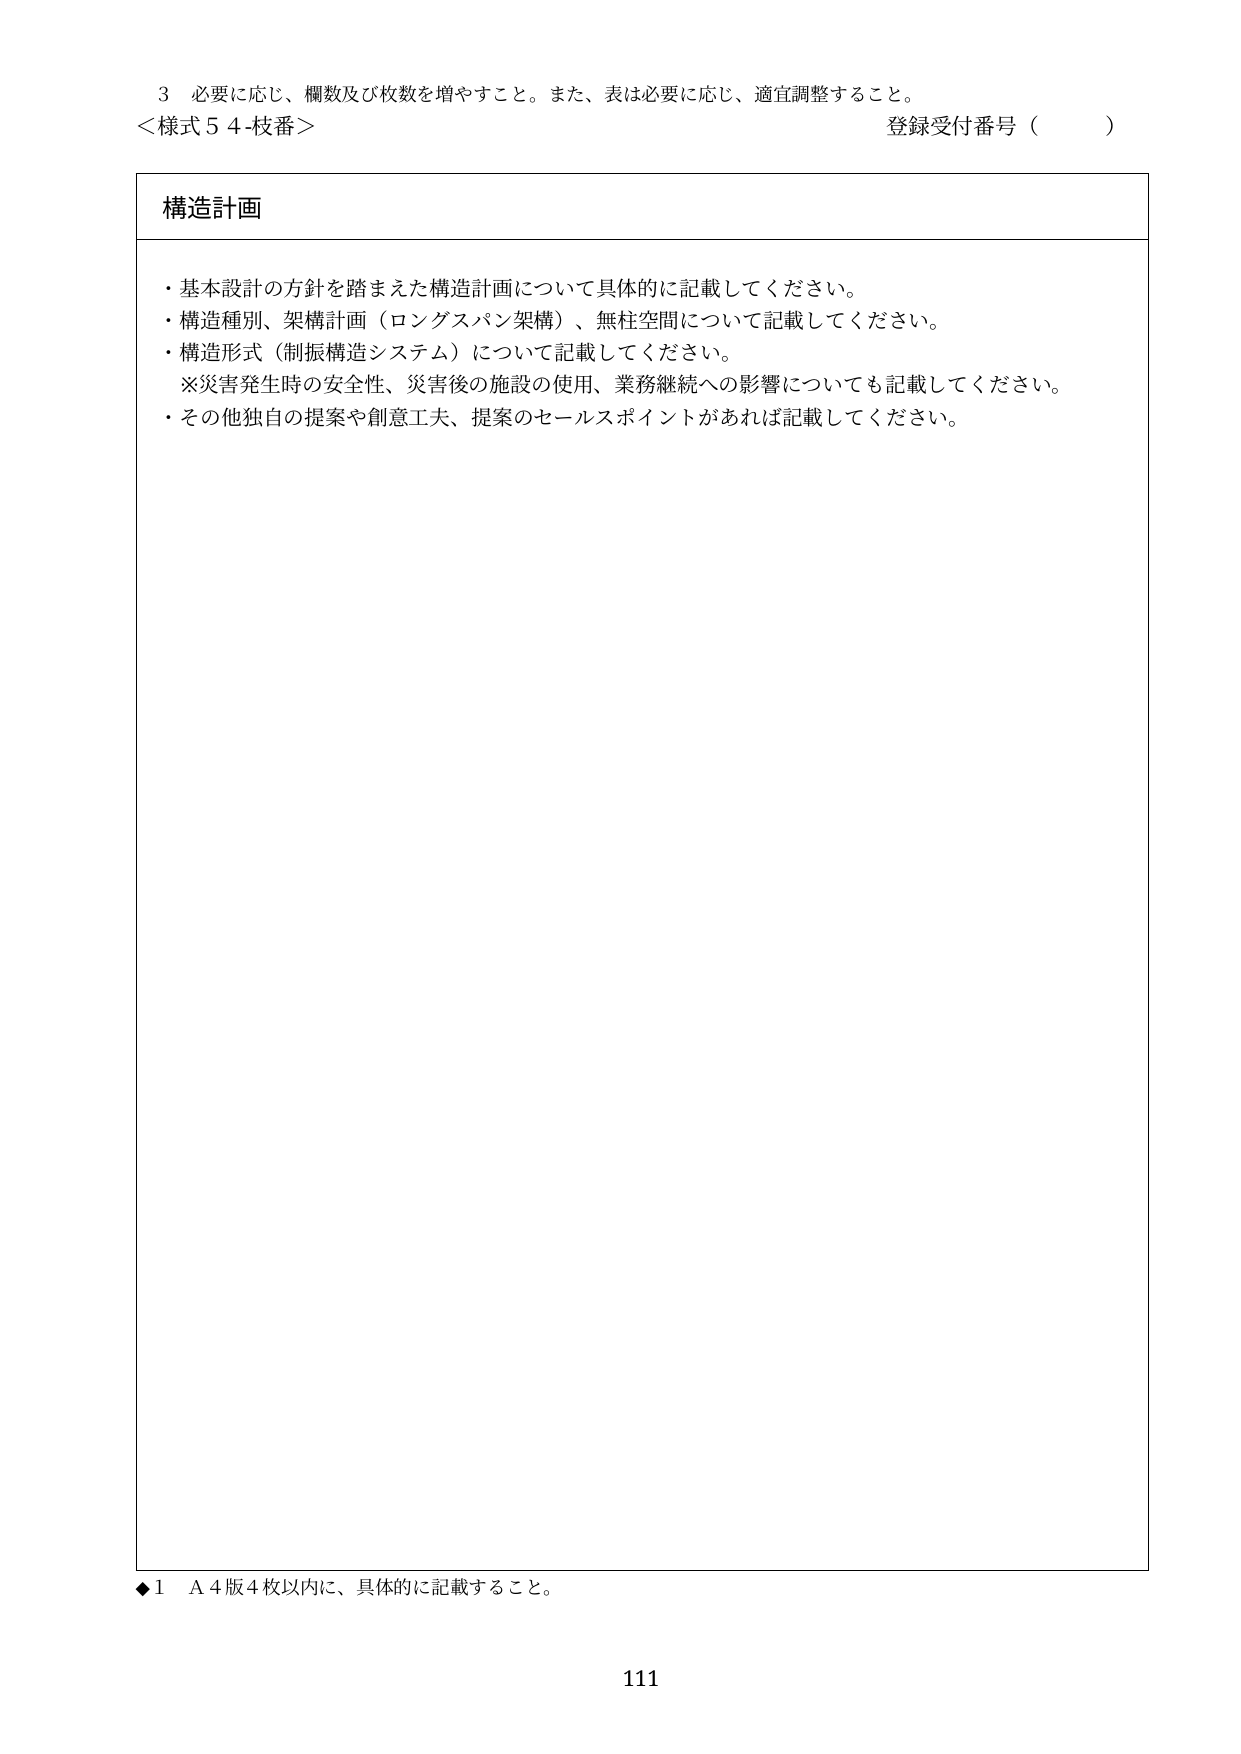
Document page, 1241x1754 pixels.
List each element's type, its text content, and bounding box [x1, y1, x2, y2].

text ３ 必要に応じ、欄数及び枚数を増やすこと。また、表は必要に応じ、適宜調整すること。 [135, 77, 1146, 109]
text ＜様式５４-枝番＞ 登録受付番号（ ） [135, 109, 1146, 141]
text ◆１ Ａ４版４枚以内に、具体的に記載すること。 [135, 1571, 1146, 1603]
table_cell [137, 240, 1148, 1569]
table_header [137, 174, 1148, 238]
